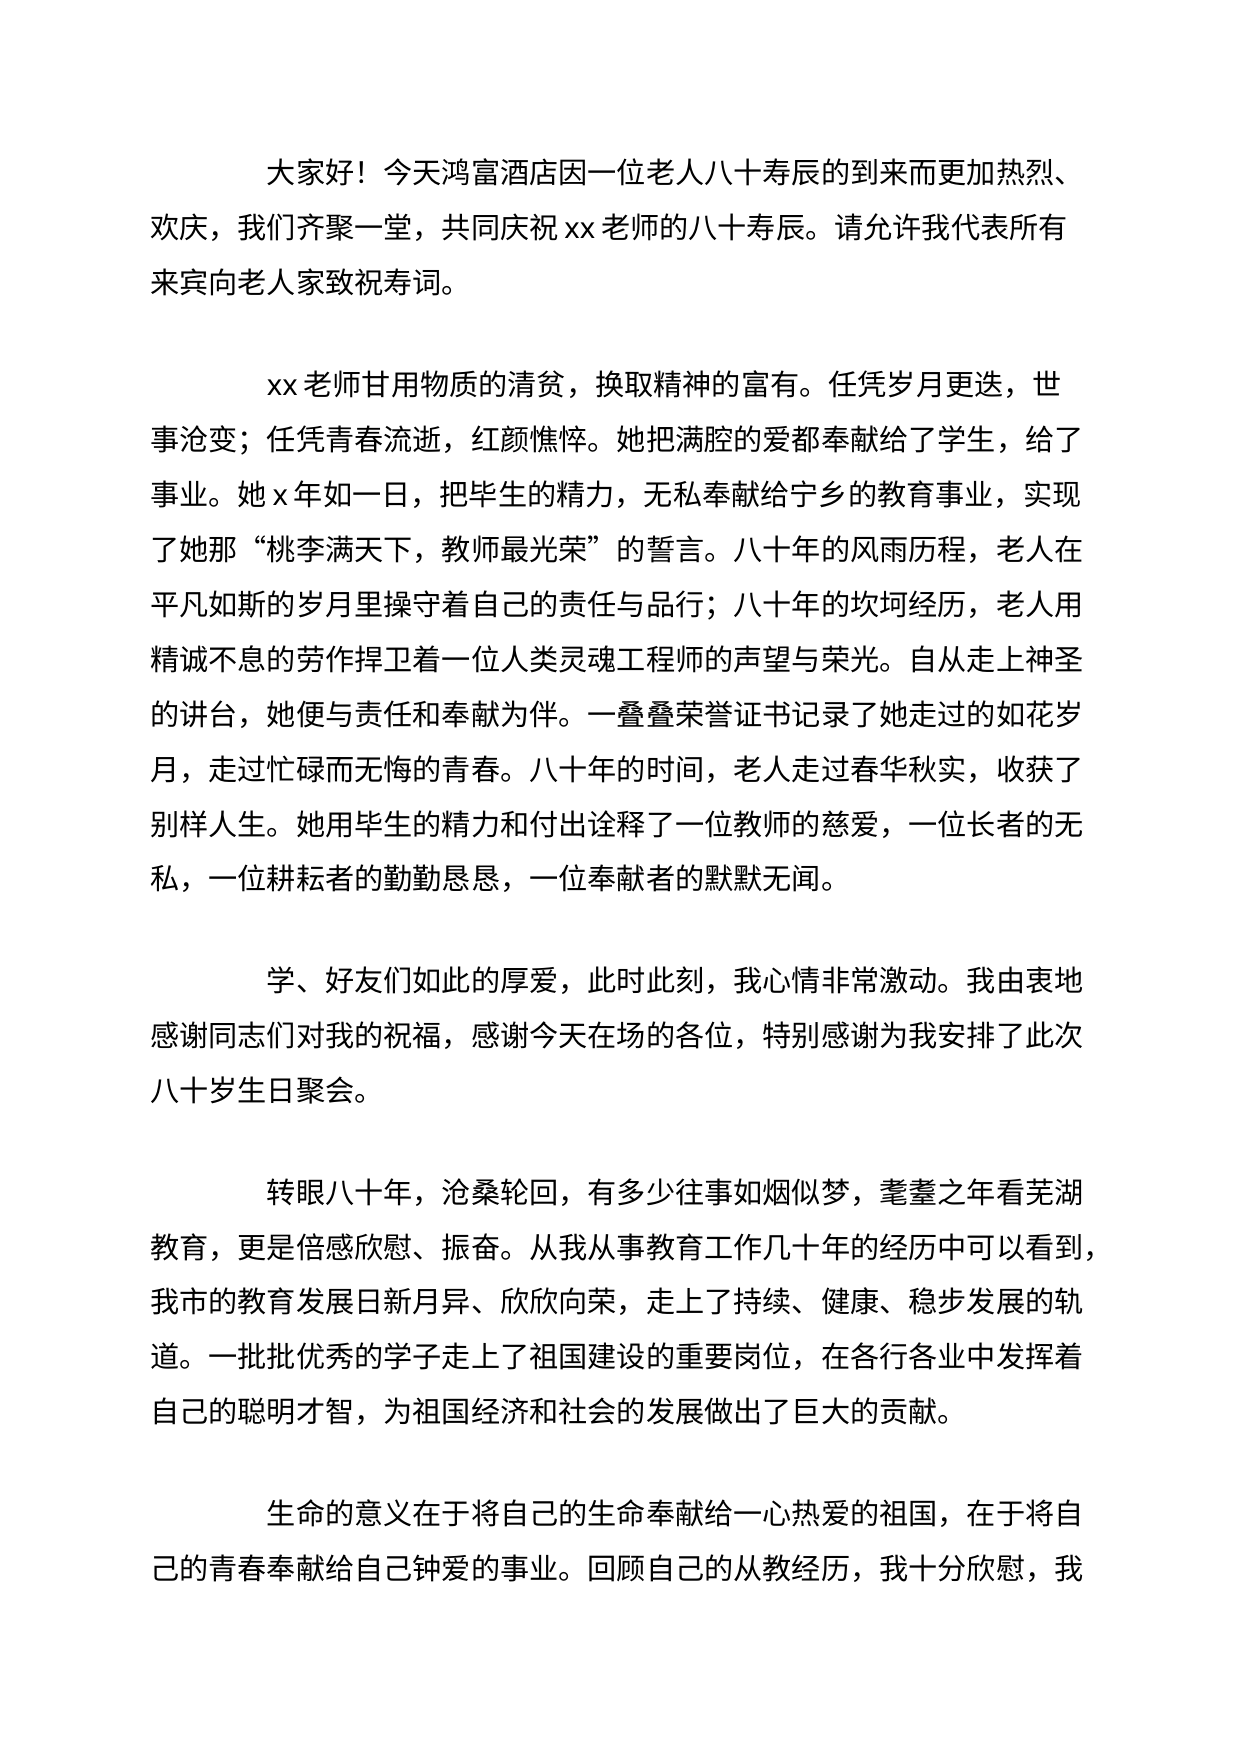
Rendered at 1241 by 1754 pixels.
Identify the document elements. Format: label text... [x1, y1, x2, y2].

text 学、好友们如此的厚爱，此时此刻，我心情非常激动。我由衷地感谢同志们对我的祝福，感谢今天在场的各位，特别感谢为我安排了此次八十岁生日聚会。 [150, 958, 1090, 1110]
text 大家好！今天鸿富酒店因一位老人八十寿辰的到来而更加热烈、欢庆，我们齐聚一堂，共同庆祝xx老师的八十寿辰。请允许我代表所有来宾向老人家致祝寿词。 [150, 150, 1090, 302]
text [150, 1491, 1090, 1588]
text 转眼八十年，沧桑轮回，有多少往事如烟似梦，耄耋之年看芜湖教育，更是倍感欣慰、振奋。从我从事教育工作几十年的经历中可以看到，我市的教育发展日新月异、欣欣向荣，走上了持续、健康、稳步发展的轨道。一批批优秀的学子走上了祖国建设的重要岗位，在各行各业中发挥着自己的聪明才智，为祖国经济和社会的发展做出了巨大的贡献。 [150, 1169, 1090, 1431]
text xx老师甘用物质的清贫，换取精神的富有。任凭岁月更迭，世事沧变；任凭青春流逝，红颜憔悴。她把满腔的爱都奉献给了学生，给了事业。她x年如一日，把毕生的精力，无私奉献给宁乡的教育事业，实现了她那“桃李满天下，教师最光荣”的誓言。八十年的风雨历程，老人在平凡如斯的岁月里操守着自己的责任与品行；八十年的坎坷经历，老人用精诚不息的劳作捍卫着一位人类灵魂工程师的声望与荣光。自从走上神圣的讲台，她便与责任和奉献为伴。一叠叠荣誉证书记录了她走过的如花岁月，走过忙碌而无悔的青春。八十年的时间，老人走过春华秋实，收获了别样人生。她用毕生的精力和付出诠释了一位教师的慈爱，一位长者的无私，一位耕耘者的勤勤恳恳，一位奉献者的默默无闻。 [150, 362, 1090, 898]
